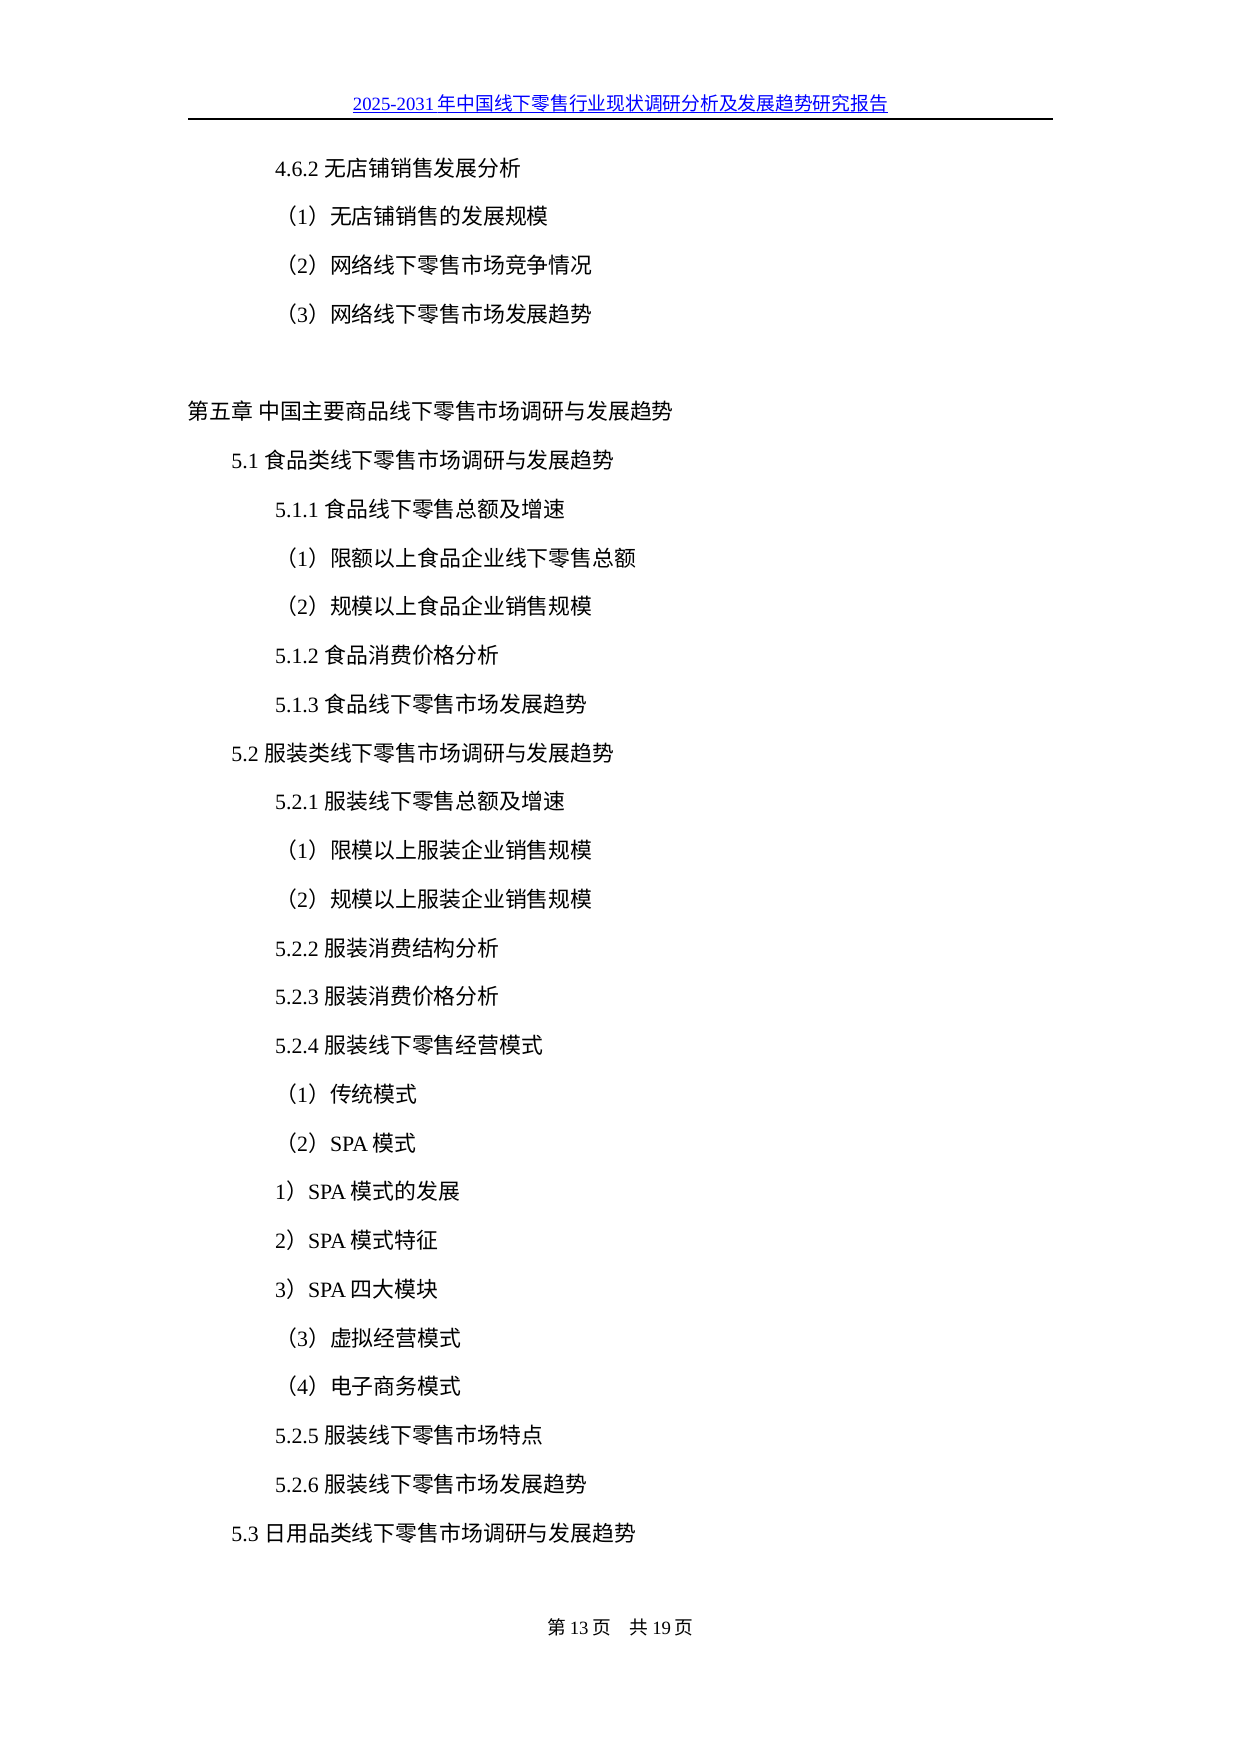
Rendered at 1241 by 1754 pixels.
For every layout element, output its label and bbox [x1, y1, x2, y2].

text [187, 150, 1053, 1548]
